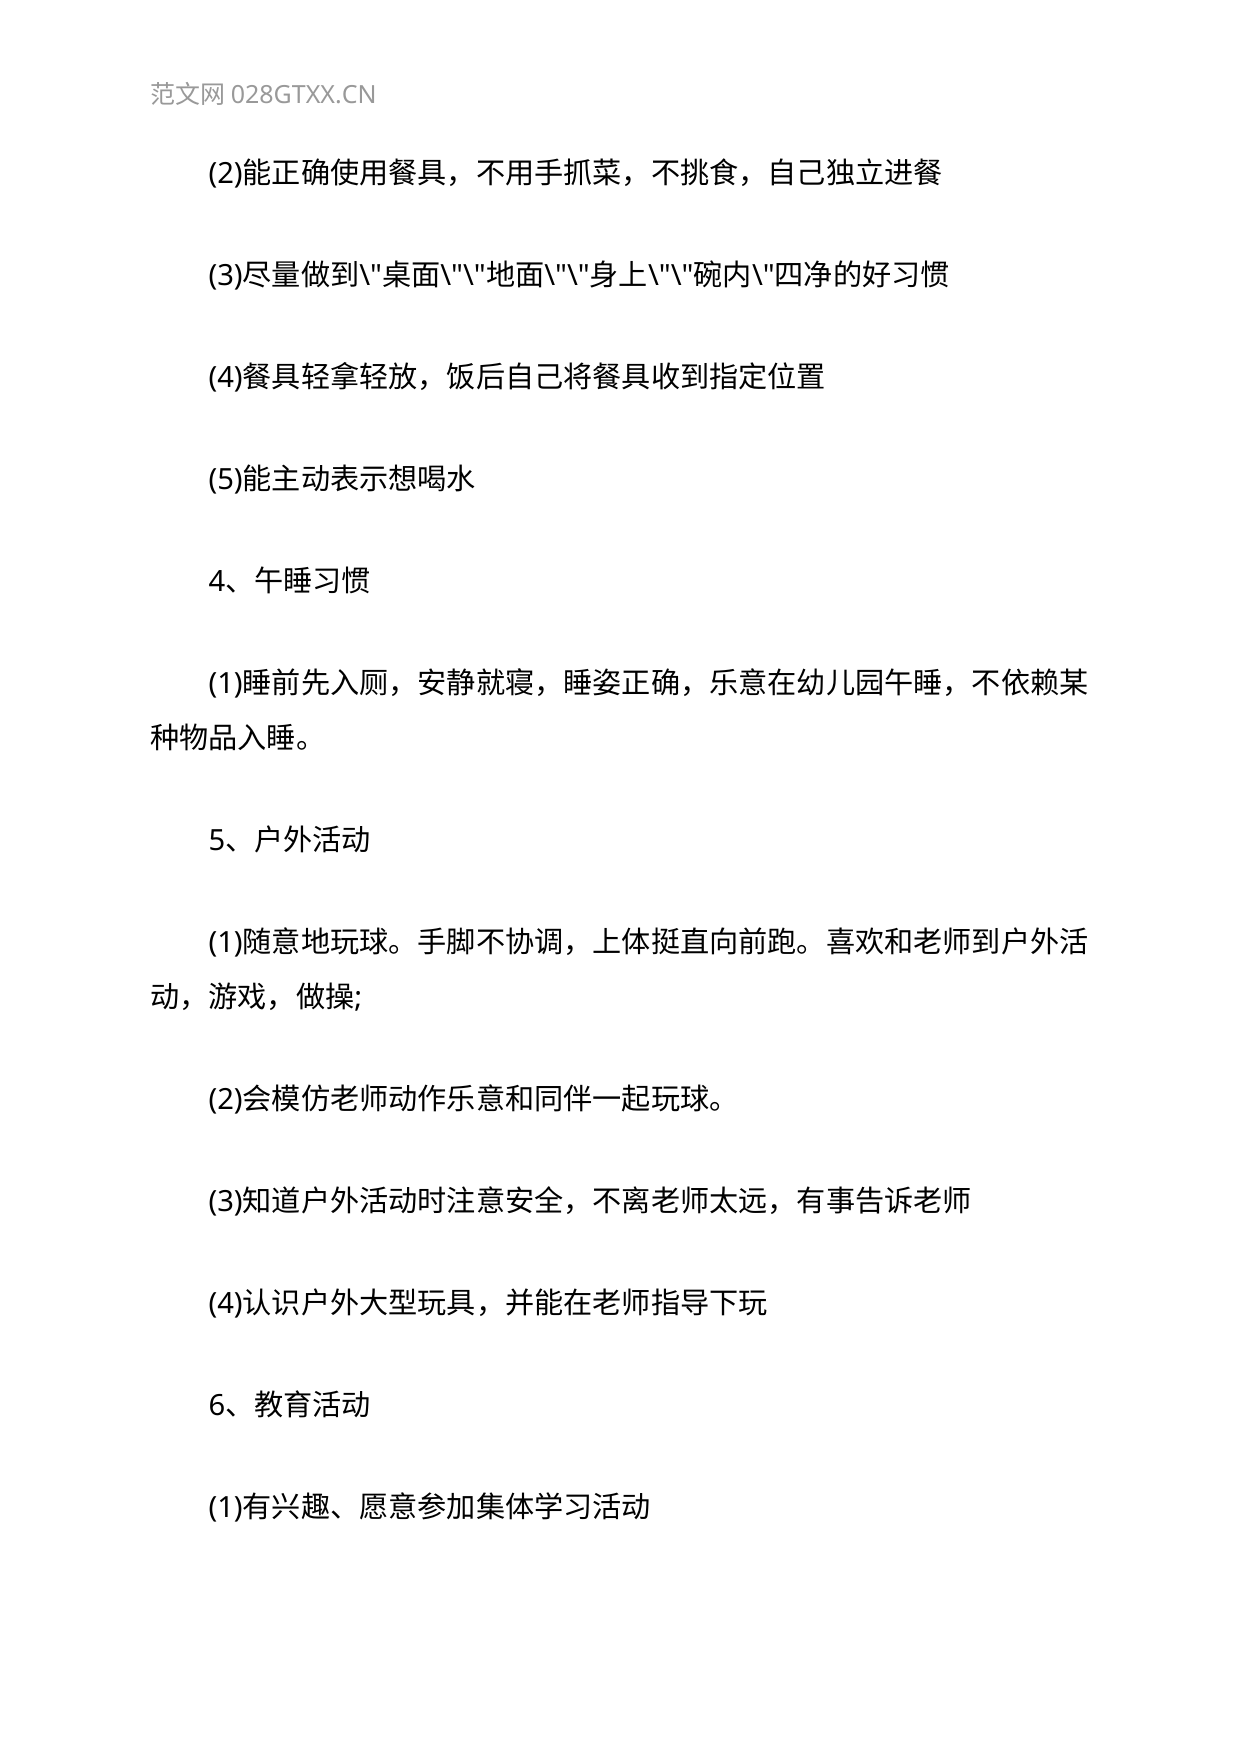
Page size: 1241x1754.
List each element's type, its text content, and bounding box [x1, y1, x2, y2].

text (3)尽量做到\"桌面\"\"地面\"\"身上\"\"碗内\"四净的好习惯 [150, 252, 1090, 294]
text (4)认识户外大型玩具，并能在老师指导下玩 [150, 1279, 1090, 1322]
text (1)有兴趣、愿意参加集体学习活动 [150, 1483, 1090, 1526]
text (3)知道户外活动时注意安全，不离老师太远，有事告诉老师 [150, 1178, 1090, 1220]
text 6、教育活动 [150, 1382, 1090, 1424]
text (2)会模仿老师动作乐意和同伴一起玩球。 [150, 1076, 1090, 1118]
text (2)能正确使用餐具，不用手抓菜，不挑食，自己独立进餐 [150, 150, 1090, 192]
text (5)能主动表示想喝水 [150, 456, 1090, 498]
text (4)餐具轻拿轻放，饭后自己将餐具收到指定位置 [150, 354, 1090, 396]
text (1)睡前先入厕，安静就寝，睡姿正确，乐意在幼儿园午睡，不依赖某种物品入睡。 [150, 660, 1090, 757]
text (1)随意地玩球。手脚不协调，上体挺直向前跑。喜欢和老师到户外活动，游戏，做操; [150, 919, 1090, 1016]
text 5、户外活动 [150, 817, 1090, 859]
text 4、午睡习惯 [150, 558, 1090, 600]
